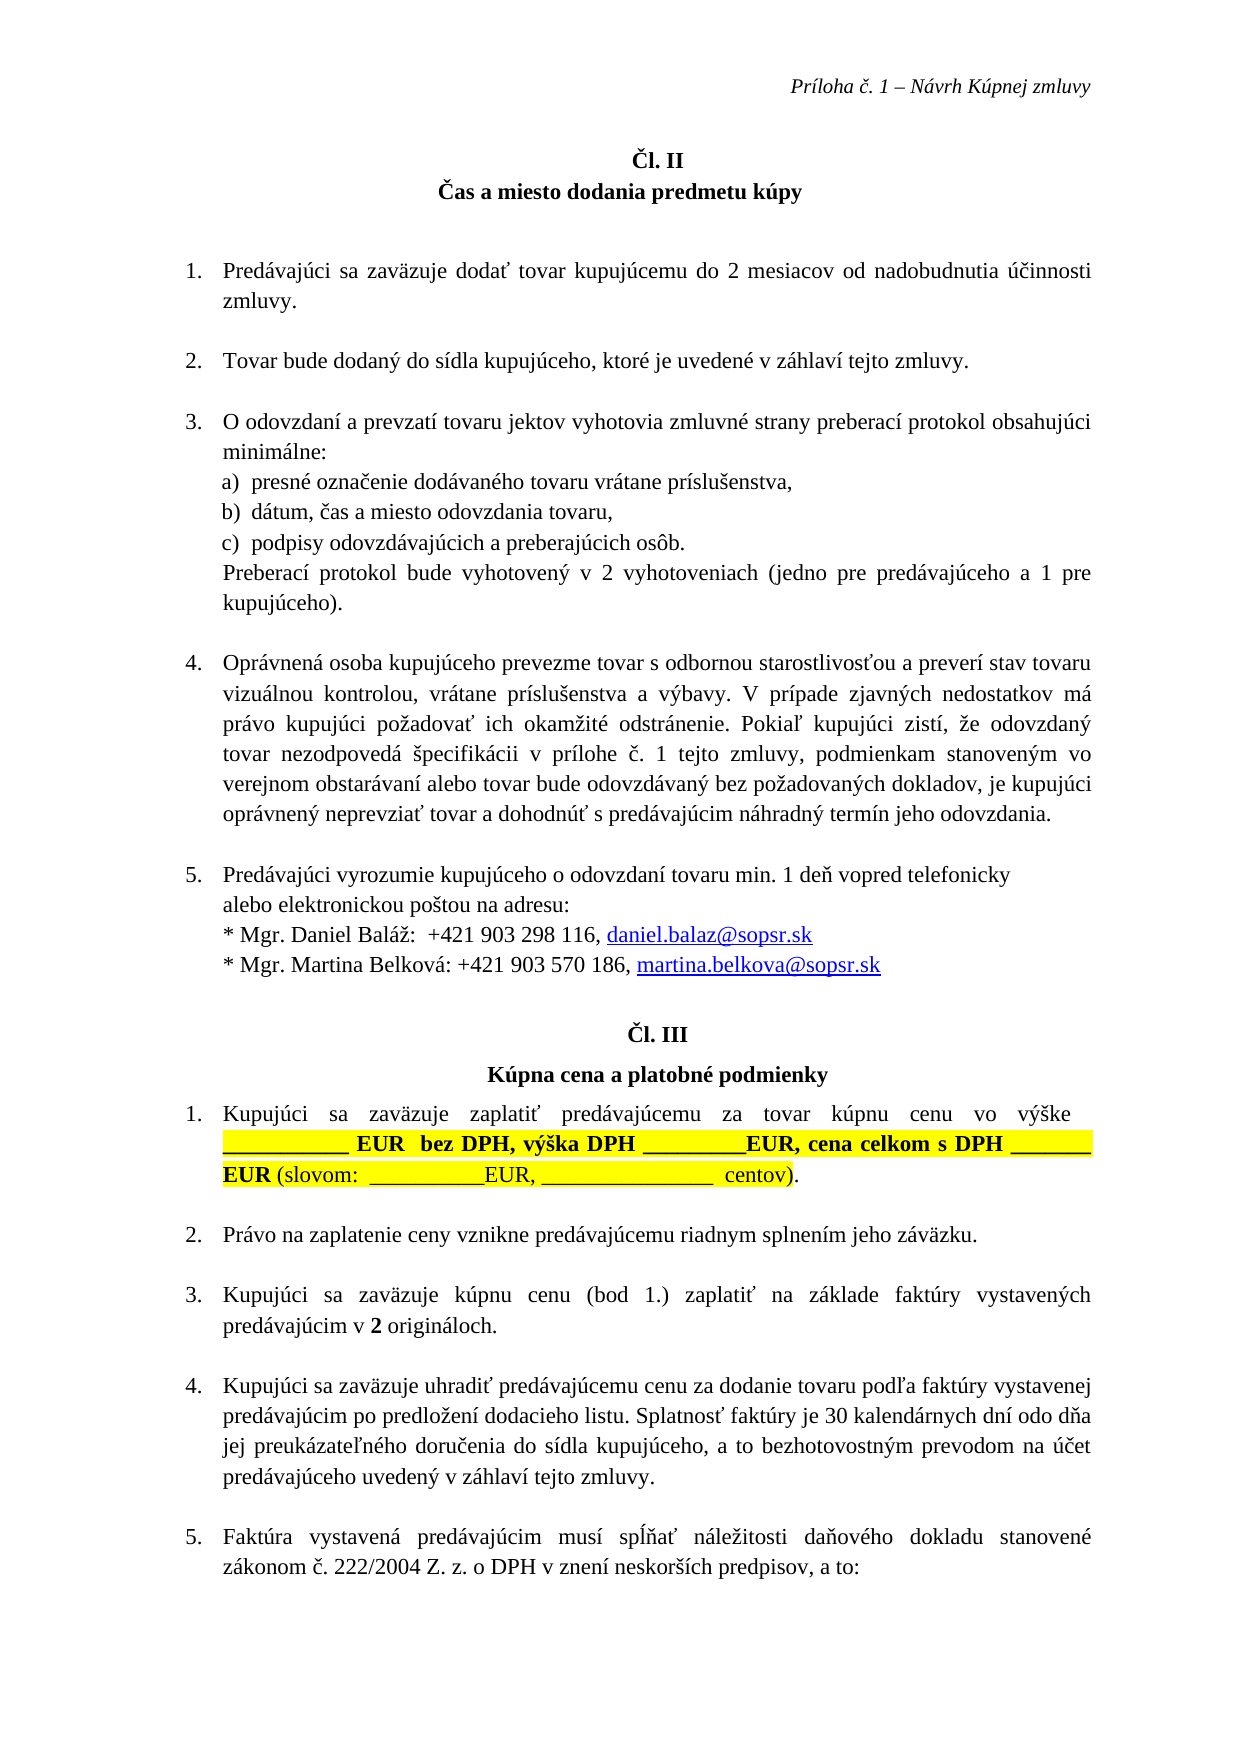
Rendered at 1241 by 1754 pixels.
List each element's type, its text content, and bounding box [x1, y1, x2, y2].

text a) presné označenie dodávaného tovaru vrátane príslušenstva, [221, 468, 1093, 494]
text * Mgr. Martina Belková: +421 903 570 186, martina.belkova@sopsr.sk [223, 952, 1093, 978]
text b) dátum, čas a miesto odovzdania tovaru, [221, 498, 1093, 525]
text * Mgr. Daniel Baláž: +421 903 298 116, daniel.balaz@sopsr.sk [223, 921, 1093, 948]
list Kupujúci sa zaväzuje zaplatiť predávajúcemu za tovar kúpnu cenu vo výške ___________ EUR bez DPH, výška DPH _________EUR, cena celkom s DPH _______ EUR (slovom: __________EUR, _______________ centov). [185, 1100, 1093, 1187]
list Kupujúci sa zaväzuje kúpnu cenu (bod 1.) zaplatiť na základe faktúry vystavených predávajúcim v 2 origináloch. [185, 1281, 1093, 1338]
list Oprávnená osoba kupujúceho prevezme tovar s odbornou starostlivosťou a preverí stav tovaru vizuálnou kontrolou, vrátane príslušenstva a výbavy. V prípade zjavných nedostatkov má právo kupujúci požadovať ich okamžité odstránenie. Pokiaľ kupujúci zistí, že odovzdaný tovar nezodpovedá špecifikácii v prílohe č. 1 tejto zmluvy, podmienkam stanoveným vo verejnom obstarávaní alebo tovar bude odovzdávaný bez požadovaných dokladov, je kupujúci oprávnený neprevziať tovar a dohodnúť s predávajúcim náhradný termín jeho odovzdania. [185, 649, 1093, 827]
text Čl. III [223, 1021, 1093, 1048]
text Preberací protokol bude vyhotovený v 2 vyhotoveniach (jedno pre predávajúceho a 1 pre kupujúceho). [223, 559, 1093, 615]
text Čas a miesto dodania predmetu kúpy [148, 178, 1093, 204]
list O odovzdaní a prevzatí tovaru jektov vyhotovia zmluvné strany preberací protokol obsahujúci minimálne: [185, 408, 1093, 464]
text alebo elektronickou poštou na adresu: [223, 891, 1093, 917]
text Kúpna cena a platobné podmienky [223, 1061, 1093, 1087]
list Tovar bude dodaný do sídla kupujúceho, ktoré je uvedené v záhlaví tejto zmluvy. [185, 347, 1093, 374]
list Kupujúci sa zaväzuje uhradiť predávajúcemu cenu za dodanie tovaru podľa faktúry vystavenej predávajúcim po predložení dodacieho listu. Splatnosť faktúry je 30 kalendárnych dní odo dňa jej preukázateľného doručenia do sídla kupujúceho, a to bezhotovostným prevodom na účet predávajúceho uvedený v záhlaví tejto zmluvy. [185, 1372, 1093, 1489]
list Predávajúci vyrozumie kupujúceho o odovzdaní tovaru min. 1 deň vopred telefonicky [185, 861, 1093, 887]
list Právo na zaplatenie ceny vznikne predávajúcemu riadnym splnením jeho záväzku. [185, 1221, 1093, 1247]
list Predávajúci sa zaväzuje dodať tovar kupujúcemu do 2 mesiacov od nadobudnutia účinnosti zmluvy. [185, 257, 1093, 313]
text Čl. II [223, 148, 1093, 174]
list Faktúra vystavená predávajúcim musí spĺňať náležitosti daňového dokladu stanovené zákonom č. 222/2004 Z. z. o DPH v znení neskorších predpisov, a to: [185, 1523, 1093, 1580]
text c) podpisy odovzdávajúcich a preberajúcich osôb. [221, 529, 1093, 555]
